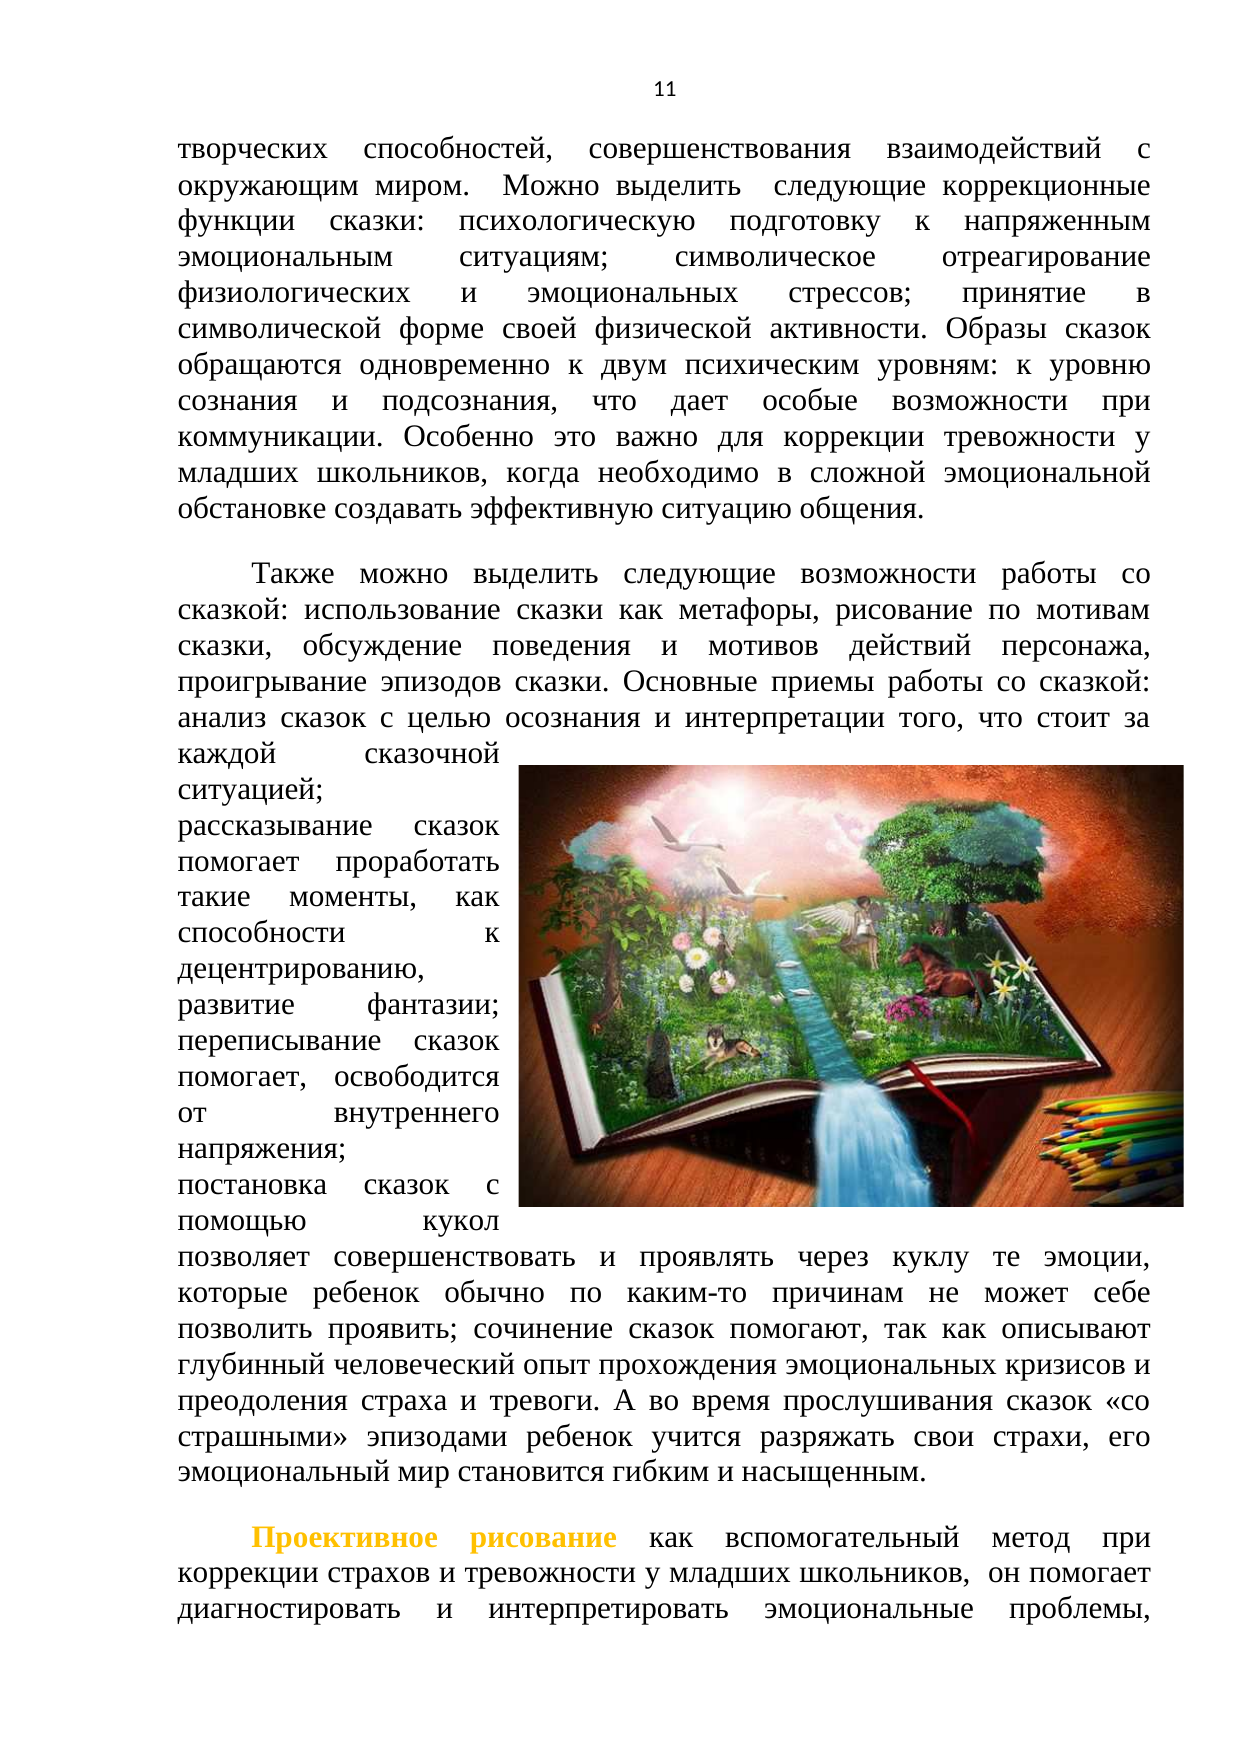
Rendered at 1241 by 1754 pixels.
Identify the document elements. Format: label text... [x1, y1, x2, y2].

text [177, 1518, 1152, 1626]
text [177, 130, 1152, 525]
picture [517, 765, 1184, 1206]
